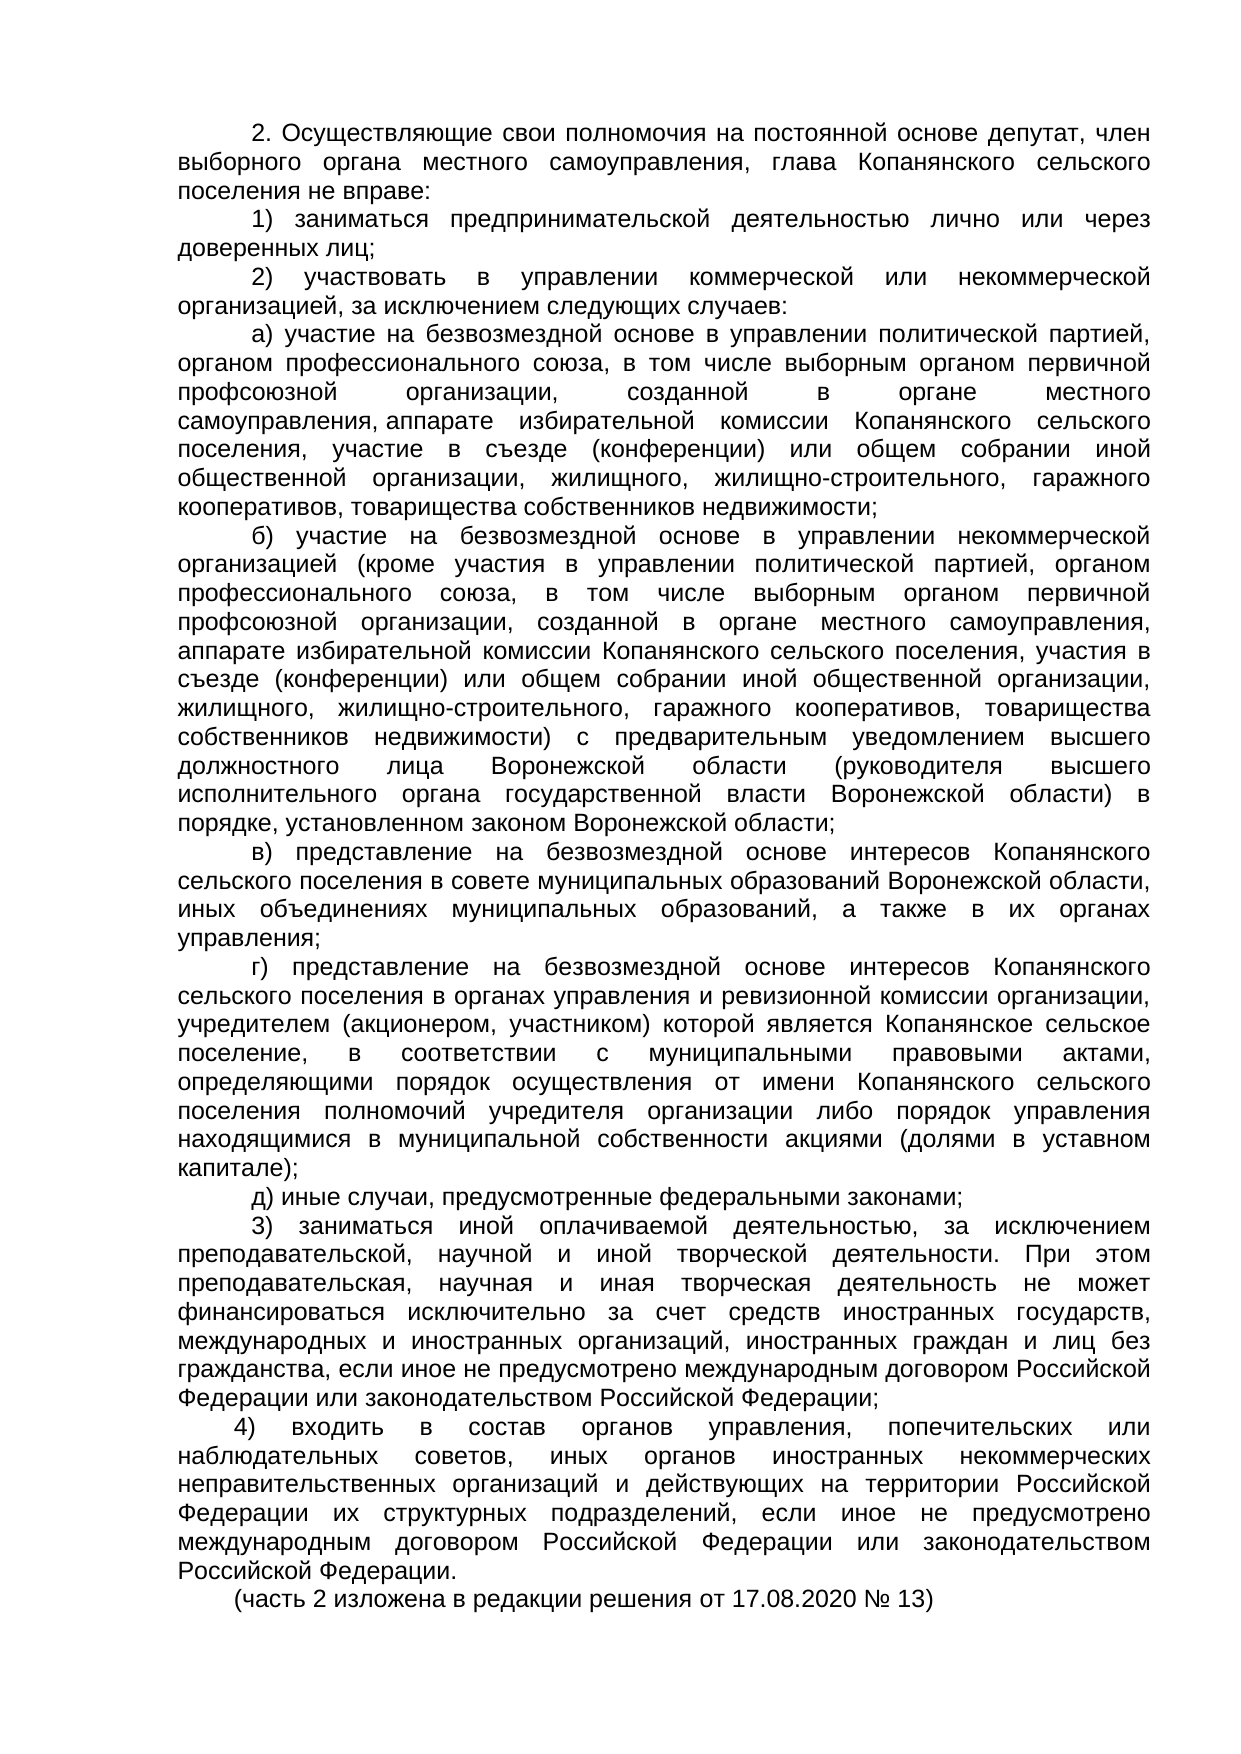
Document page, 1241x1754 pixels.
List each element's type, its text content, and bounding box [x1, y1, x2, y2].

text 2) участвовать в управлении коммерческой или некоммерческой организацией, за исключением следующих случаев: [177, 262, 1152, 319]
text 1) заниматься предпринимательской деятельностью лично или через доверенных лиц; [177, 204, 1152, 262]
text 4) входить в состав органов управления, попечительских или наблюдательных советов, иных органов иностранных некоммерческих неправительственных организаций и действующих на территории Российской Федерации их структурных подразделений, если иное не предусмотрено международным договором Российской Федерации или законодательством Российской Федерации. [177, 1412, 1152, 1584]
text 2. Осуществляющие свои полномочия на постоянной основе депутат, член выборного органа местного самоуправления, глава Копанянского сельского поселения не вправе: [177, 118, 1152, 204]
text д) иные случаи, предусмотренные федеральными законами; [177, 1182, 1152, 1211]
text в) представление на безвозмездной основе интересов Копанянского сельского поселения в совете муниципальных образований Воронежской области, иных объединениях муниципальных образований, а также в их органах управления; [177, 837, 1152, 952]
text б) участие на безвозмездной основе в управлении некоммерческой организацией (кроме участия в управлении политической партией, органом профессионального союза, в том числе выборным органом первичной профсоюзной организации, созданной в органе местного самоуправления, аппарате избирательной комиссии Копанянского сельского поселения, участия в съезде (конференции) или общем собрании иной общественной организации, жилищного, жилищно-строительного, гаражного кооперативов, товарищества собственников недвижимости) с предварительным уведомлением высшего должностного лица Воронежской области (руководителя высшего исполнительного органа государственной власти Воронежской области) в порядке, установленном законом Воронежской области; [177, 521, 1152, 837]
text (часть 2 изложена в редакции решения от 17.08.2020 № 13) [177, 1584, 1152, 1613]
text г) представление на безвозмездной основе интересов Копанянского сельского поселения в органах управления и ревизионной комиссии организации, учредителем (акционером, участником) которой является Копанянское сельское поселение, в соответствии с муниципальными правовыми актами, определяющими порядок осуществления от имени Копанянского сельского поселения полномочий учредителя организации либо порядок управления находящимися в муниципальной собственности акциями (долями в уставном капитале); [177, 952, 1152, 1182]
text а) участие на безвозмездной основе в управлении политической партией, органом профессионального союза, в том числе выборным органом первичной профсоюзной организации, созданной в органе местного самоуправления, аппарате избирательной комиссии Копанянского сельского поселения, участие в съезде (конференции) или общем собрании иной общественной организации, жилищного, жилищно-строительного, гаражного кооперативов, товарищества собственников недвижимости; [177, 319, 1152, 521]
text 3) заниматься иной оплачиваемой деятельностью, за исключением преподавательской, научной и иной творческой деятельности. При этом преподавательская, научная и иная творческая деятельность не может финансироваться исключительно за счет средств иностранных государств, международных и иностранных организаций, иностранных граждан и лиц без гражданства, если иное не предусмотрено международным договором Российской Федерации или законодательством Российской Федерации; [177, 1211, 1152, 1412]
